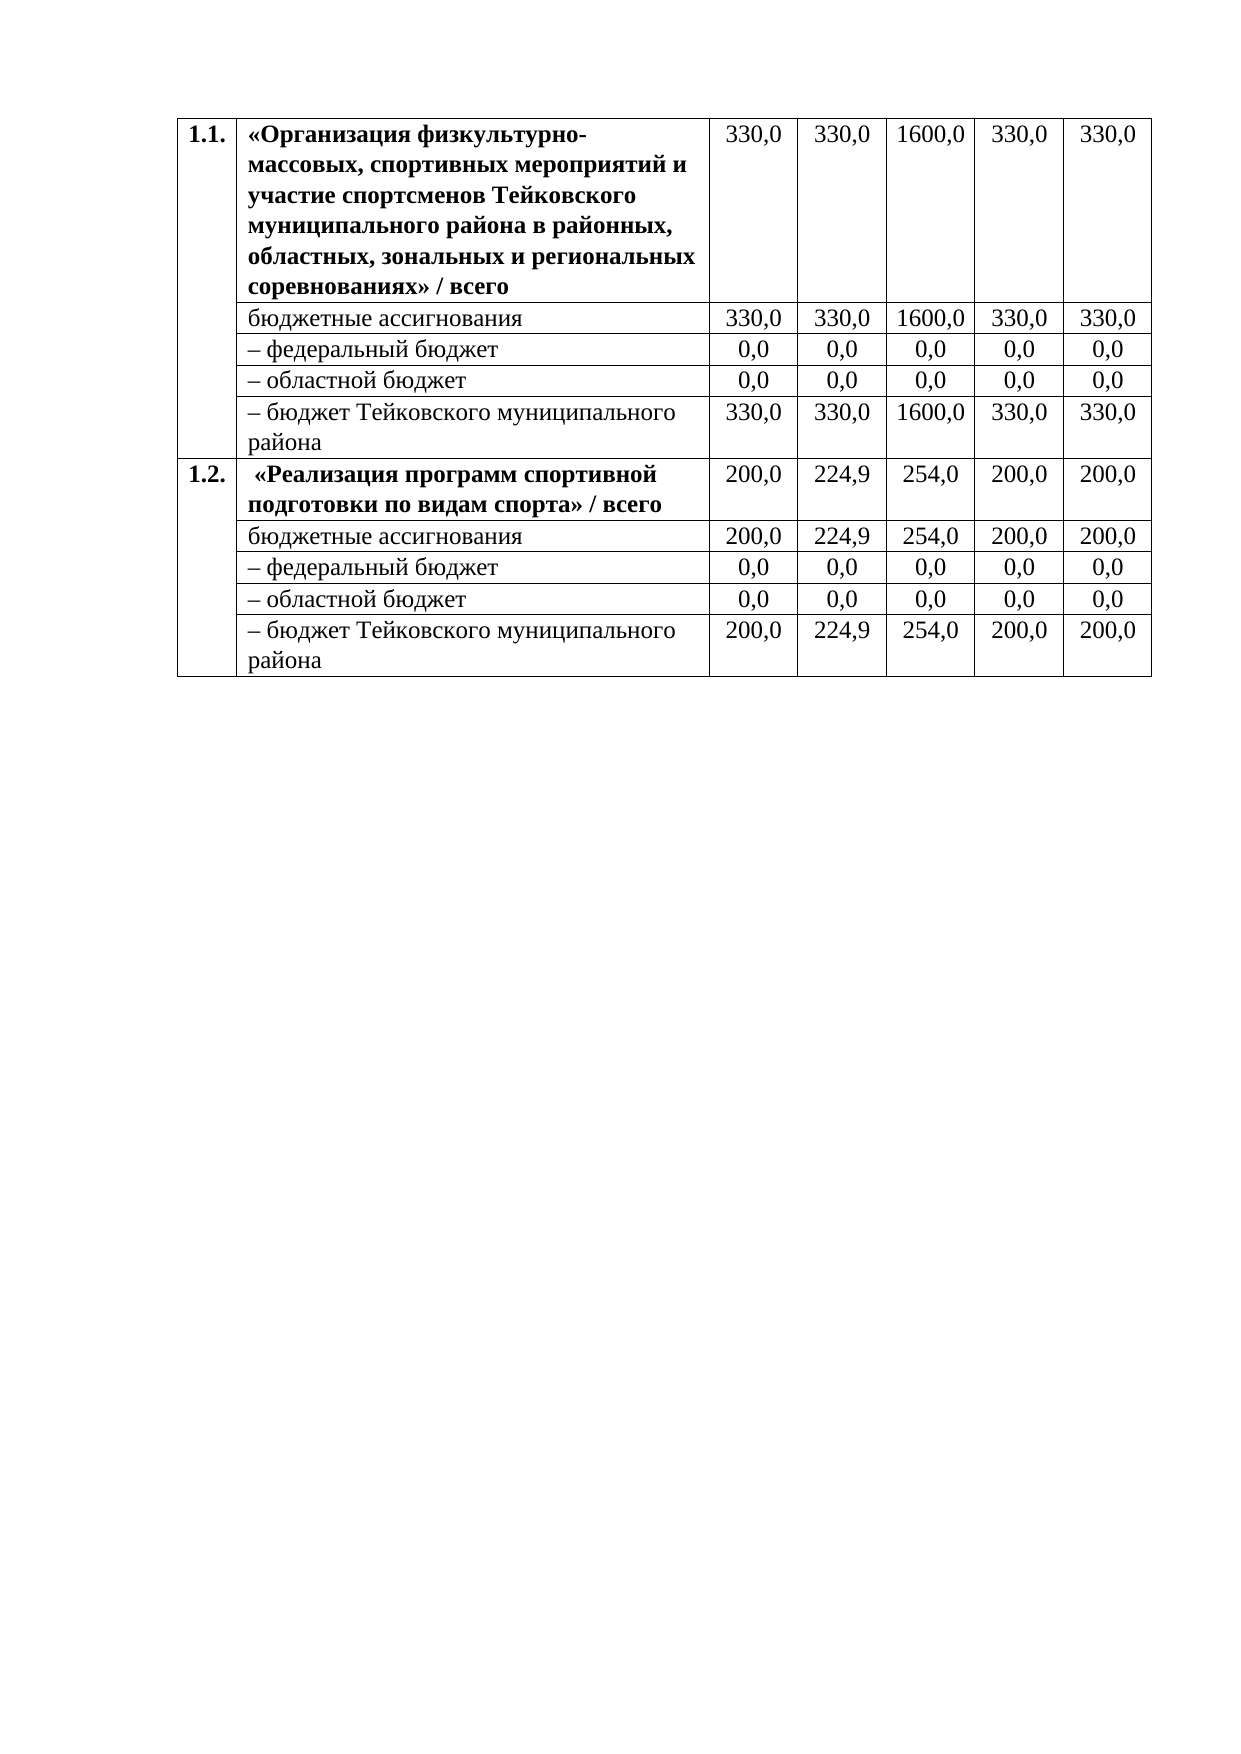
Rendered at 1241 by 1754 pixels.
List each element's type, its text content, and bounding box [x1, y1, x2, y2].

table_cell 0,0 [1064, 552, 1151, 583]
table_cell 330,0 [710, 397, 797, 458]
table_cell 200,0 [1064, 615, 1151, 676]
table_cell 0,0 [887, 366, 974, 396]
table_cell 1.2. [178, 459, 236, 676]
table_cell 330,0 [975, 119, 1063, 302]
table_cell 200,0 [975, 521, 1063, 551]
table_cell 200,0 [710, 521, 797, 551]
table_cell 224,9 [798, 459, 886, 520]
table_cell 200,0 [1064, 459, 1151, 520]
table_cell 330,0 [710, 119, 797, 302]
table_cell 1600,0 [887, 119, 974, 302]
table_cell 0,0 [887, 552, 974, 583]
table_cell 254,0 [887, 459, 974, 520]
table_cell 330,0 [1064, 303, 1151, 333]
table_cell 200,0 [710, 459, 797, 520]
table_cell 200,0 [975, 459, 1063, 520]
table_cell 0,0 [975, 552, 1063, 583]
table_cell 0,0 [975, 366, 1063, 396]
table_cell – федеральный бюджет [237, 552, 709, 583]
table_cell 200,0 [975, 615, 1063, 676]
table_cell 0,0 [798, 366, 886, 396]
table_cell 0,0 [975, 334, 1063, 364]
table_cell «Реализация программ спортивной подготовки по видам спорта» / всего [237, 459, 709, 520]
table_cell 330,0 [975, 397, 1063, 458]
table_cell 0,0 [798, 334, 886, 364]
table_cell 330,0 [1064, 119, 1151, 302]
table_cell 0,0 [975, 584, 1063, 614]
table_cell 224,9 [798, 615, 886, 676]
table_cell 254,0 [887, 615, 974, 676]
table_cell бюджетные ассигнования [237, 303, 709, 333]
table_cell 0,0 [710, 584, 797, 614]
table_cell «Организация физкультурно-массовых, спортивных мероприятий и участие спортсменов Тейковского муниципального района в районных, областных, зональных и региональных соревнованиях» / всего [237, 119, 709, 302]
table_cell 0,0 [887, 584, 974, 614]
table_cell 0,0 [798, 552, 886, 583]
table_cell бюджетные ассигнования [237, 521, 709, 551]
table_cell 1.1. [178, 119, 236, 458]
table_cell 0,0 [710, 552, 797, 583]
table_cell 330,0 [1064, 397, 1151, 458]
table_cell 330,0 [798, 397, 886, 458]
table_cell – областной бюджет [237, 366, 709, 396]
table_cell 200,0 [710, 615, 797, 676]
table_cell – бюджет Тейковского муниципального района [237, 615, 709, 676]
table_cell 0,0 [798, 584, 886, 614]
table_cell 330,0 [975, 303, 1063, 333]
table_cell 1600,0 [887, 397, 974, 458]
table_cell 0,0 [1064, 584, 1151, 614]
table_cell – областной бюджет [237, 584, 709, 614]
table_cell 200,0 [1064, 521, 1151, 551]
table_cell – бюджет Тейковского муниципального района [237, 397, 709, 458]
table_cell 330,0 [798, 119, 886, 302]
table_cell 330,0 [710, 303, 797, 333]
table_cell 1600,0 [887, 303, 974, 333]
table_cell 0,0 [1064, 366, 1151, 396]
table_cell 0,0 [1064, 334, 1151, 364]
table_cell 254,0 [887, 521, 974, 551]
table_cell 330,0 [798, 303, 886, 333]
table_cell 0,0 [887, 334, 974, 364]
table_cell 0,0 [710, 366, 797, 396]
table_cell – федеральный бюджет [237, 334, 709, 364]
table_cell 0,0 [710, 334, 797, 364]
table_cell 224,9 [798, 521, 886, 551]
